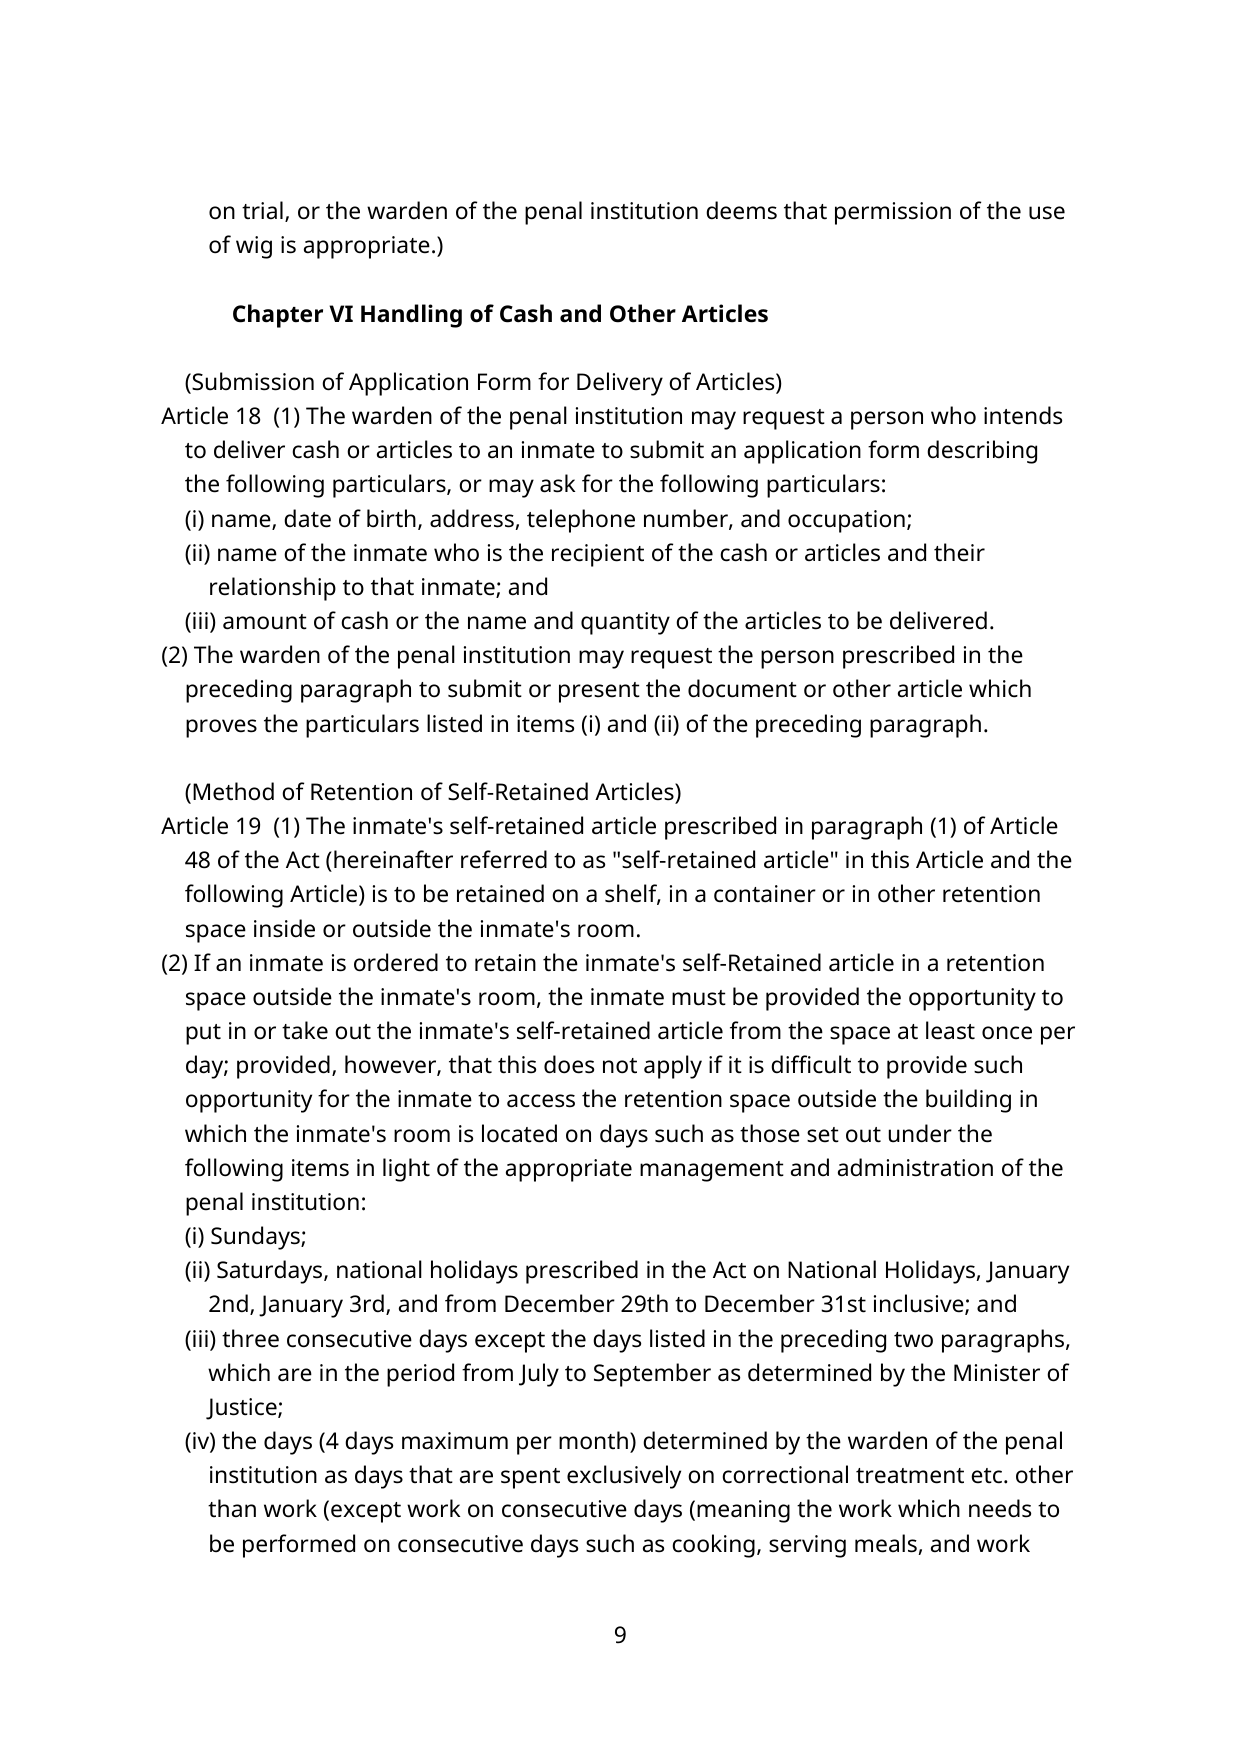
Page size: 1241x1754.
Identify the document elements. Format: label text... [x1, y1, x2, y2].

text Chapter VI Handling of Cash and Other Articles [230, 296, 1079, 330]
text (iii) amount of cash or the name and quantity of the articles to be delivered. [184, 604, 1079, 638]
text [184, 194, 1079, 262]
text (i) name, date of birth, address, telephone number, and occupation; [184, 501, 1079, 535]
text (Submission of Application Form for Delivery of Articles) [184, 364, 1079, 399]
text (2) The warden of the penal institution may request the person prescribed in the preceding paragraph to submit or present the document or other article which proves the particulars listed in items (i) and (ii) of the preceding paragraph. [161, 638, 1079, 740]
text (i) Sundays; [184, 1219, 1079, 1253]
text (Method of Retention of Self-Retained Articles) [184, 774, 1079, 809]
text Article 19 (1) The inmate's self-retained article prescribed in paragraph (1) of Article 48 of the Act (hereinafter referred to as "self-retained article" in this Article and the following Article) is to be retained on a shelf, in a container or in other retention space inside or outside the inmate's room. [161, 809, 1079, 945]
text Article 18 (1) The warden of the penal institution may request a person who intends to deliver cash or articles to an inmate to submit an application form describing the following particulars, or may ask for the following particulars: [161, 399, 1079, 501]
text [184, 1424, 1079, 1560]
text (ii) name of the inmate who is the recipient of the cash or articles and their relationship to that inmate; and [184, 535, 1079, 604]
text (2) If an inmate is ordered to retain the inmate's self-Retained article in a retention space outside the inmate's room, the inmate must be provided the opportunity to put in or take out the inmate's self-retained article from the space at least once per day; provided, however, that this does not apply if it is difficult to provide such opportunity for the inmate to access the retention space outside the building in which the inmate's room is located on days such as those set out under the following items in light of the appropriate management and administration of the penal institution: [161, 945, 1079, 1219]
text (iii) three consecutive days except the days listed in the preceding two paragraphs, which are in the period from July to September as determined by the Minister of Justice; [184, 1321, 1079, 1424]
text (ii) Saturdays, national holidays prescribed in the Act on National Holidays, January 2nd, January 3rd, and from December 29th to December 31st inclusive; and [184, 1253, 1079, 1321]
